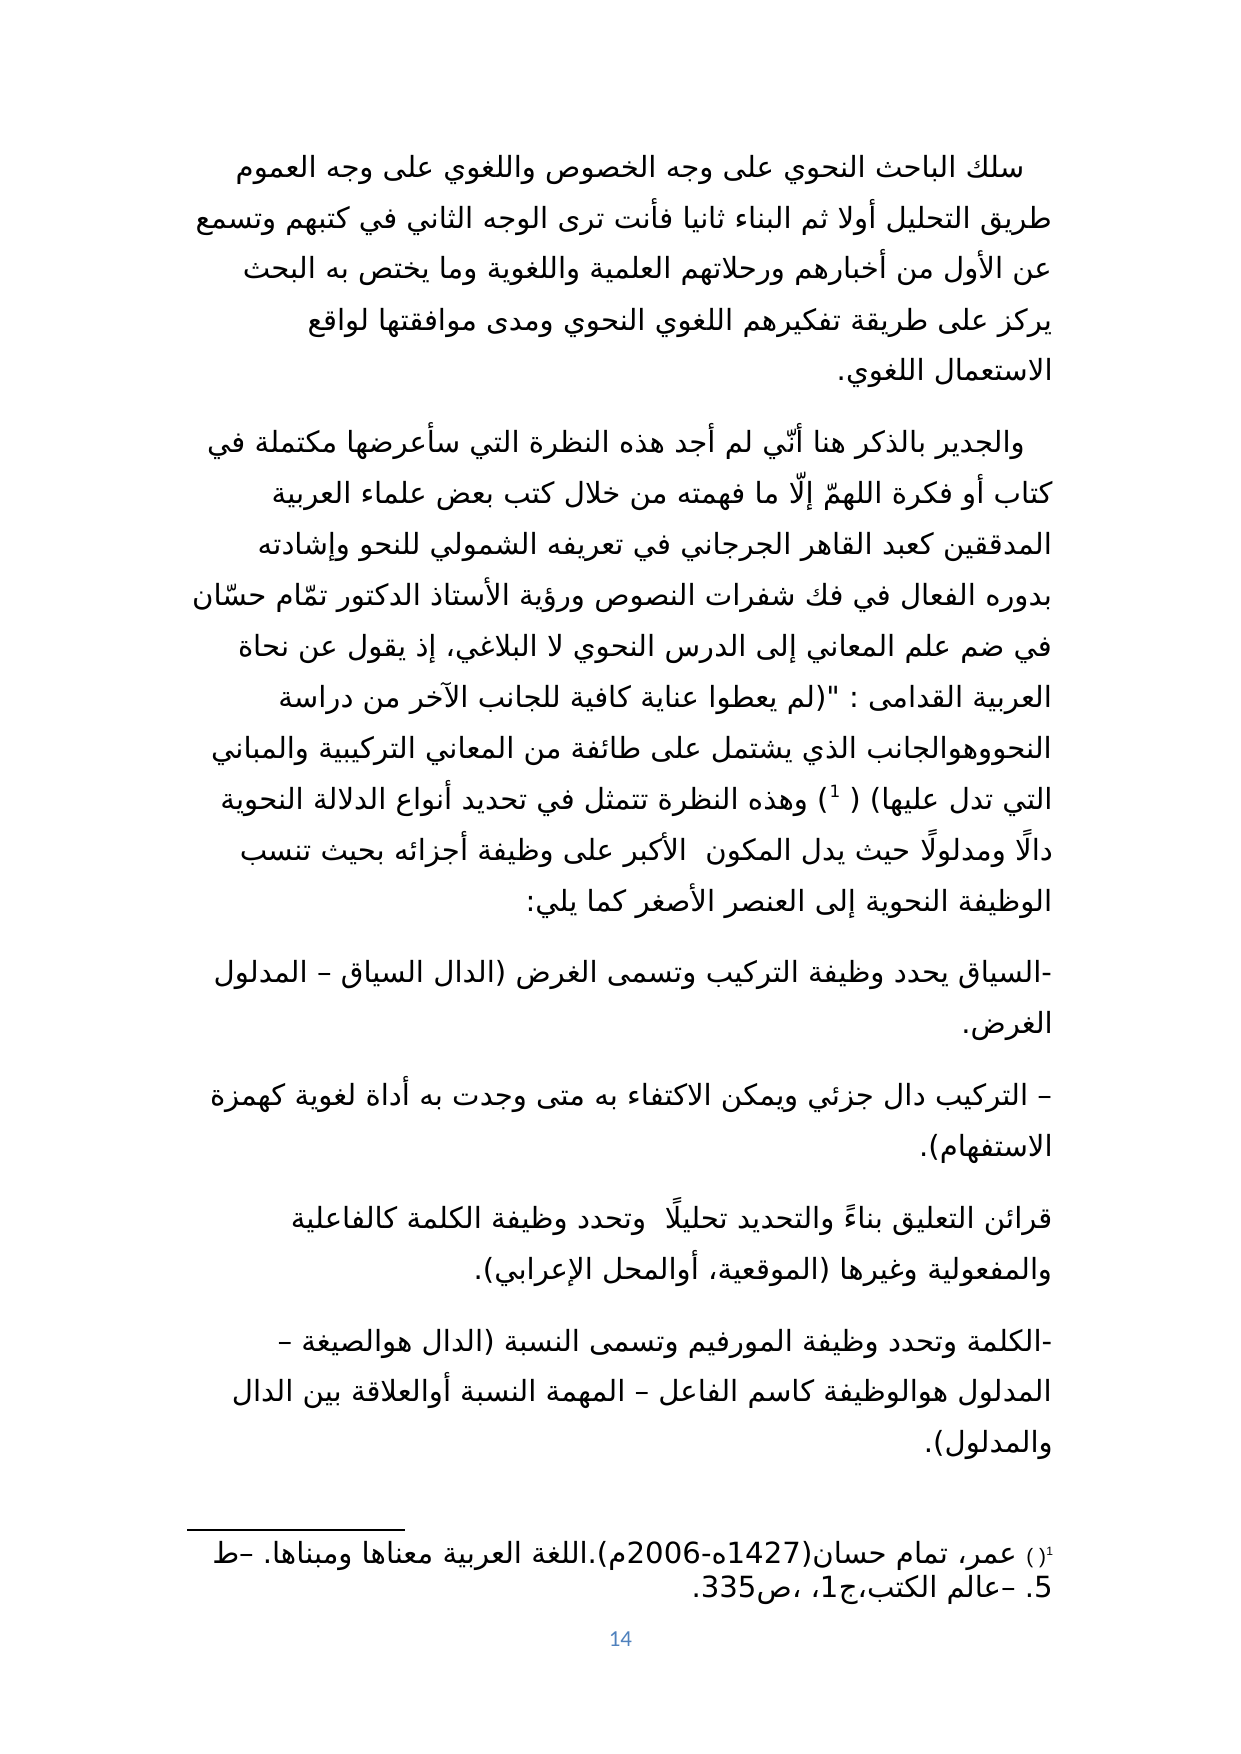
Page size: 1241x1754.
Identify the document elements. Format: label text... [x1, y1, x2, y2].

text قرائن التعليق بناءً والتحديد تحليلًا وتحدد وظيفة الكلمة كالفاعلية والمفعولية وغيرها (الموقعية، أوالمحل الإعرابي). [187, 1201, 1053, 1286]
text سلك الباحث النحوي على وجه الخصوص واللغوي على وجه العموم طريق التحليل أولا ثم البناء ثانيا فأنت ترى الوجه الثاني في كتبهم وتسمع عن الأول من أخبارهم ورحلاتهم العلمية واللغوية وما يختص به البحث يركز على طريقة تفكيرهم اللغوي النحوي ومدى موافقتها لواقع الاستعمال اللغوي. [187, 150, 1053, 388]
text -السياق يحدد وظيفة التركيب وتسمى الغرض (الدال السياق – المدلول الغرض. [187, 956, 1053, 1041]
text -الكلمة وتحدد وظيفة المورفيم وتسمى النسبة (الدال هوالصيغة – المدلول هوالوظيفة كاسم الفاعل – المهمة النسبة أوالعلاقة بين الدال والمدلول). [187, 1324, 1053, 1460]
text والجدير بالذكر هنا أنّي لم أجد هذه النظرة التي سأعرضها مكتملة في كتاب أو فكرة اللهمّ إلّا ما فهمته من خلال كتب بعض علماء العربية المدققين كعبد القاهر الجرجاني في تعريفه الشمولي للنحو وإشادته بدوره الفعال في فك شفرات النصوص ورؤية الأستاذ الدكتور تمّام حسّان في ضم علم المعاني إلى الدرس النحوي لا البلاغي، إذ يقول عن نحاة العربية القدامى : "(لم يعطوا عناية كافية للجانب الآخر من دراسة النحووهوالجانب الذي يشتمل على طائفة من المعاني التركيبية والمباني التي تدل عليها) ( ) وهذه النظرة تتمثل في تحديد أنواع الدلالة النحوية دالًا ومدلولًا حيث يدل المكون الأكبر على وظيفة أجزائه بحيث تنسب الوظيفة النحوية إلى العنصر الأصغر كما يلي: [187, 426, 1053, 918]
text – التركيب دال جزئي ويمكن الاكتفاء به متى وجدت به أداة لغوية كهمزة الاستفهام). [187, 1078, 1053, 1163]
